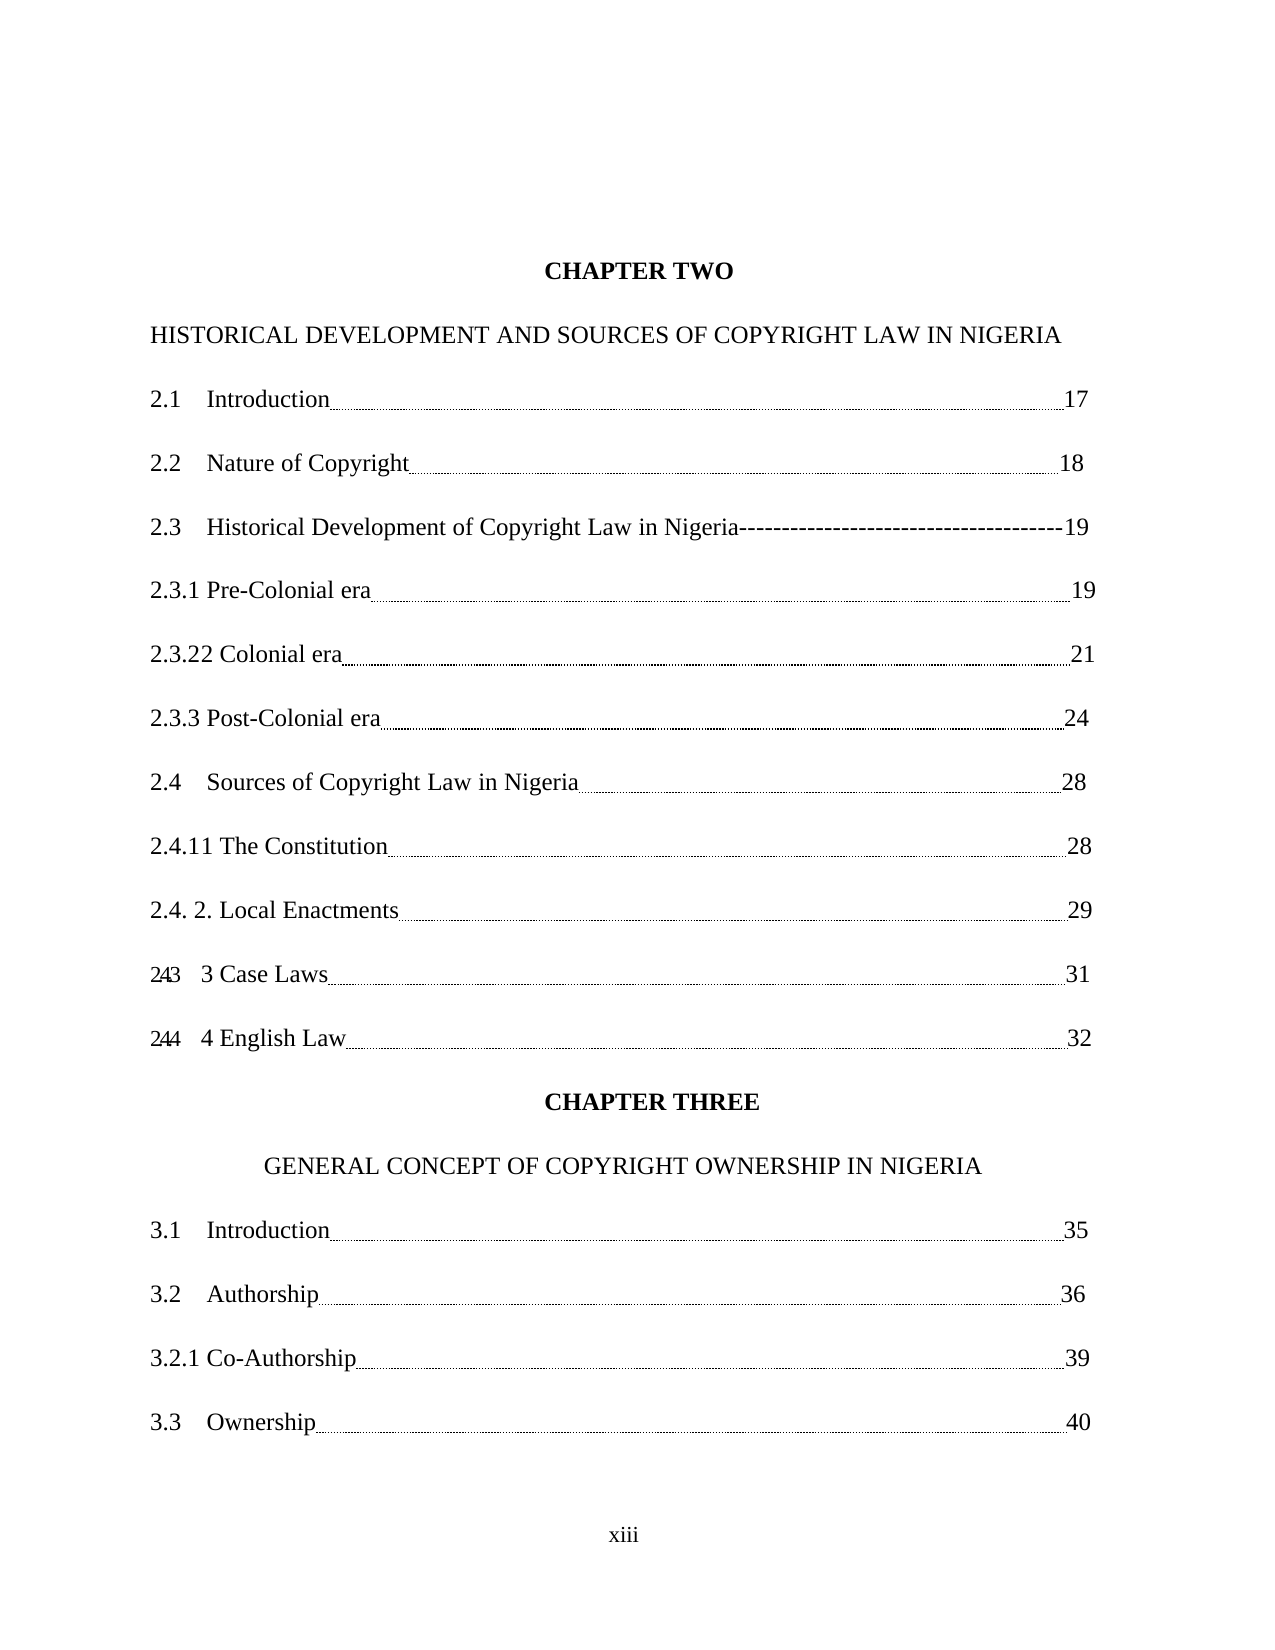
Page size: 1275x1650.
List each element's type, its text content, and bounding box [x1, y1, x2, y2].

list 3 Case Laws 31 [150, 959, 1110, 988]
list Historical Development of Copyright Law in Nigeria 19 [150, 512, 1110, 540]
list Sources of Copyright Law in Nigeria 28 [150, 767, 1110, 796]
list Authorship 36 [150, 1279, 1110, 1307]
text GENERAL CONCEPT OF COPYRIGHT OWNERSHIP IN NIGERIA [194, 1151, 1052, 1179]
subtitle CHAPTER THREE [544, 1087, 1110, 1116]
list 4 English Law 32 [150, 1023, 1110, 1052]
list Post-Colonial era 24 [150, 703, 1110, 732]
list Co-Authorship 39 [150, 1343, 1110, 1371]
list Pre-Colonial era 19 [150, 576, 1110, 604]
list Ownership 40 [150, 1407, 1110, 1435]
text HISTORICAL DEVELOPMENT AND SOURCES OF COPYRIGHT LAW IN NIGERIA [150, 320, 1110, 348]
list 1 The Constitution 28 [150, 831, 1110, 860]
list 2 Colonial era 21 [150, 639, 1110, 668]
list Nature of Copyright 18 [150, 448, 1110, 476]
text 2.4. 2. Local Enactments 29 [150, 895, 1110, 924]
list Introduction 35 [150, 1215, 1110, 1243]
list Introduction 17 [150, 384, 1110, 412]
subtitle CHAPTER TWO [544, 256, 1110, 285]
